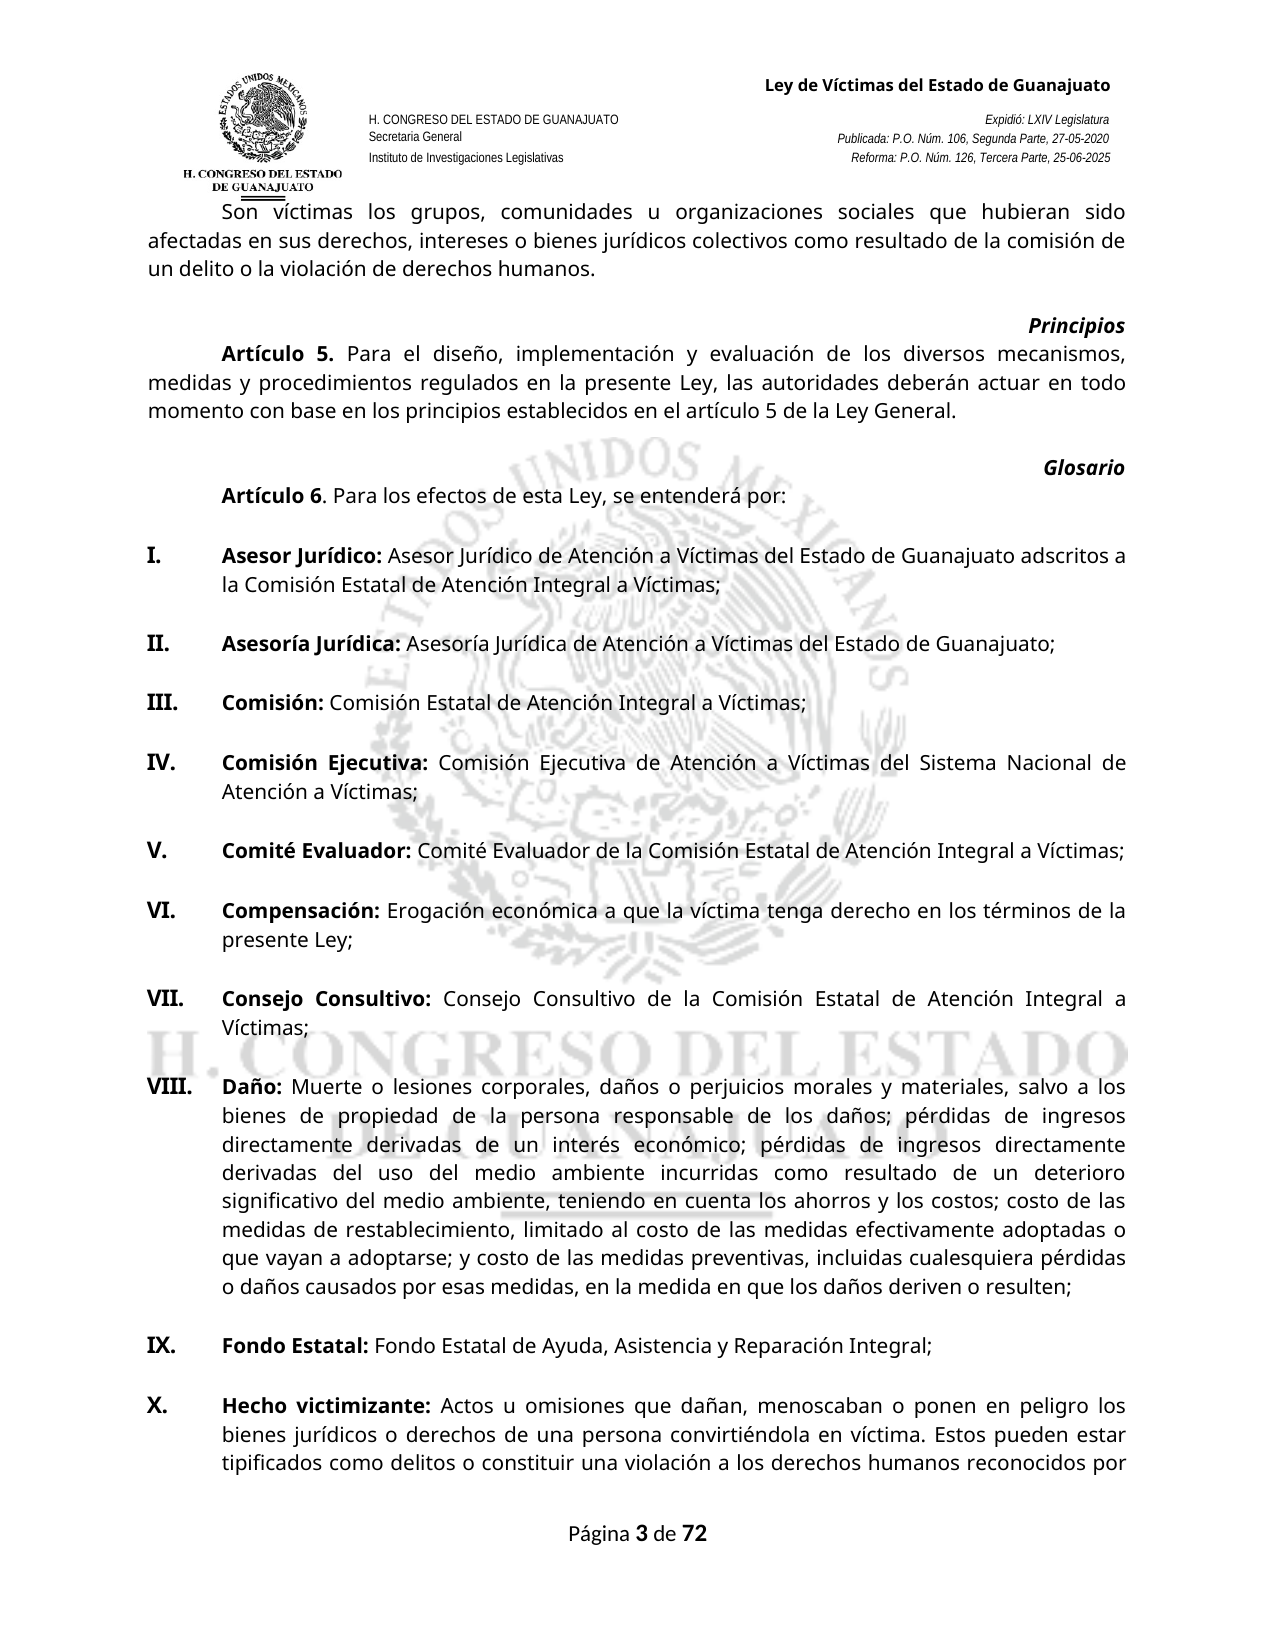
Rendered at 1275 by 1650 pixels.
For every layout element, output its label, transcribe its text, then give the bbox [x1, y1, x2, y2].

text Artículo 6. Para los efectos de esta Ley, se entenderá por: [148, 482, 1127, 510]
list Comité Evaluador: Comité Evaluador de la Comisión Estatal de Atención Integral a Víctimas; [147, 834, 1127, 865]
text Son víctimas los grupos, comunidades u organizaciones sociales que hubieran sido afectadas en sus derechos, intereses o bienes jurídicos colectivos como resultado de la comisión de un delito o la violación de derechos humanos. [148, 197, 1127, 283]
text Glosario [148, 453, 1127, 482]
list Comisión: Comisión Estatal de Atención Integral a Víctimas; [147, 686, 1127, 718]
text Principios [148, 311, 1127, 339]
text Artículo 5. Para el diseño, implementación y evaluación de los diversos mecanismos, medidas y procedimientos regulados en la presente Ley, las autoridades deberán actuar en todo momento con base en los principios establecidos en el artículo 5 de la Ley General. [148, 339, 1127, 425]
list Asesor Jurídico: Asesor Jurídico de Atención a Víctimas del Estado de Guanajuato adscritos a la Comisión Estatal de Atención Integral a Víctimas; [147, 538, 1127, 598]
list Asesoría Jurídica: Asesoría Jurídica de Atención a Víctimas del Estado de Guanajuato; [147, 627, 1127, 658]
list Fondo Estatal: Fondo Estatal de Ayuda, Asistencia y Reparación Integral; [147, 1329, 1127, 1360]
list Compensación: Erogación económica a que la víctima tenga derecho en los términos de la presente Ley; [147, 894, 1127, 953]
picture [183, 73, 342, 197]
list Consejo Consultivo: Consejo Consultivo de la Comisión Estatal de Atención Integral a Víctimas; [147, 982, 1127, 1042]
list Comisión Ejecutiva: Comisión Ejecutiva de Atención a Víctimas del Sistema Nacional de Atención a Víctimas; [147, 746, 1127, 806]
list Daño: Muerte o lesiones corporales, daños o perjuicios morales y materiales, salvo a los bienes de propiedad de la persona responsable de los daños; pérdidas de ingresos directamente derivadas de un interés económico; pérdidas de ingresos directamente derivadas del uso del medio ambiente incurridas como resultado de un deterioro significativo del medio ambiente, teniendo en cuenta los ahorros y los costos; costo de las medidas de restablecimiento, limitado al costo de las medidas efectivamente adoptadas o que vayan a adoptarse; y costo de las medidas preventivas, incluidas cualesquiera pérdidas o daños causados por esas medidas, en la medida en que los daños deriven o resulten; [147, 1070, 1127, 1300]
